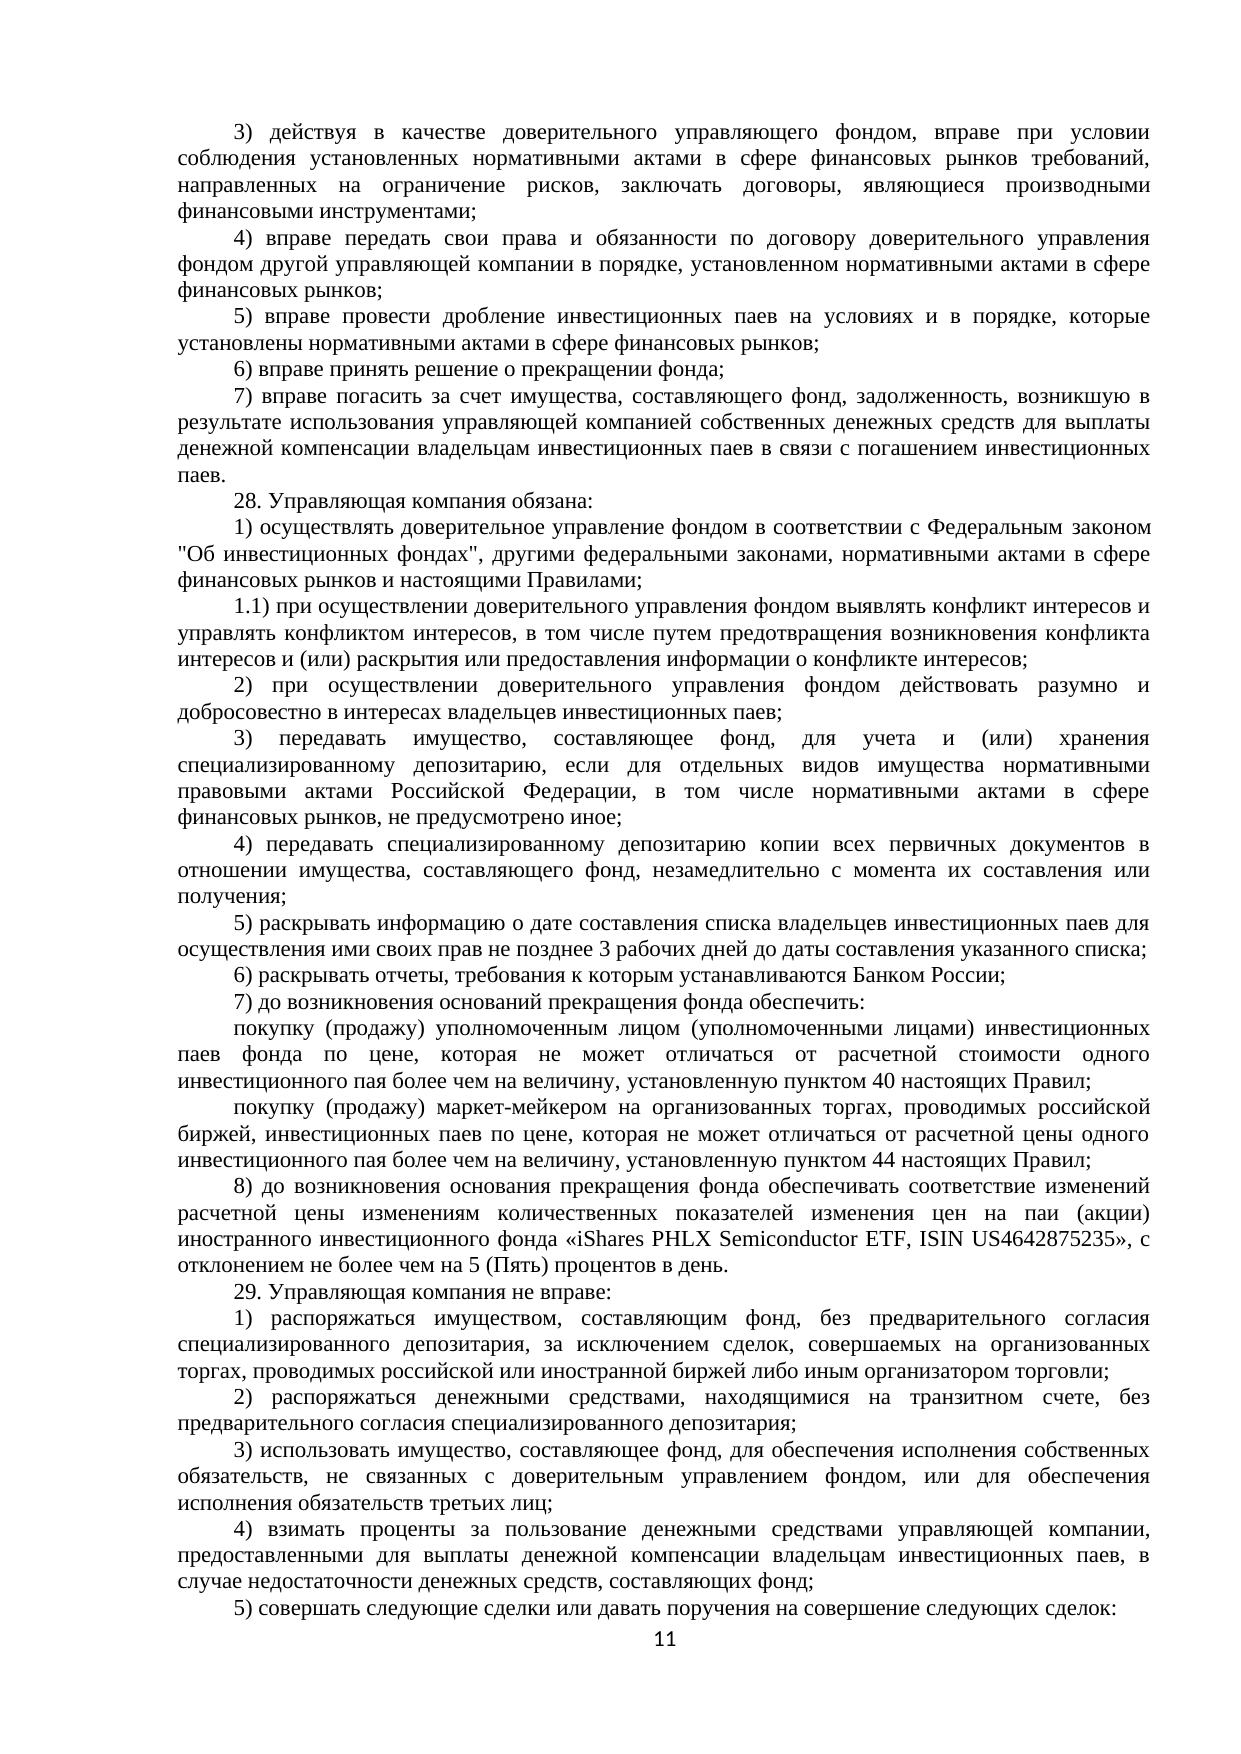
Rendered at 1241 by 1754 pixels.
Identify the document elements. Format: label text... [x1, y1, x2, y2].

text 1.1) при осуществлении доверительного управления фондом выявлять конфликт интересов и управлять конфликтом интересов, в том числе путем предотвращения возникновения конфликта интересов и (или) раскрытия или предоставления информации о конфликте интересов; [177, 592, 1152, 672]
text 6) раскрывать отчеты, требования к которым устанавливаются Банком России; [177, 961, 1152, 988]
text 3) передавать имущество, составляющее фонд, для учета и (или) хранения специализированному депозитарию, если для отдельных видов имущества нормативными правовыми актами Российской Федерации, в том числе нормативными актами в сфере финансовых рынков, не предусмотрено иное; [177, 724, 1152, 830]
text 1) распоряжаться имуществом, составляющим фонд, без предварительного согласия специализированного депозитария, за исключением сделок, совершаемых на организованных торгах, проводимых российской или иностранной биржей либо иным организатором торговли; [177, 1304, 1152, 1383]
text 4) передавать специализированному депозитарию копии всех первичных документов в отношении имущества, составляющего фонд, незамедлительно с момента их составления или получения; [177, 830, 1152, 909]
text 3) использовать имущество, составляющее фонд, для обеспечения исполнения собственных обязательств, не связанных с доверительным управлением фондом, или для обеспечения исполнения обязательств третьих лиц; [177, 1436, 1152, 1515]
text 4) взимать проценты за пользование денежными средствами управляющей компании, предоставленными для выплаты денежной компенсации владельцам инвестиционных паев, в случае недостаточности денежных средств, составляющих фонд; [177, 1515, 1152, 1594]
text 2) распоряжаться денежными средствами, находящимися на транзитном счете, без предварительного согласия специализированного депозитария; [177, 1383, 1152, 1436]
text 5) совершать следующие сделки или давать поручения на совершение следующих сделок: [177, 1594, 1152, 1620]
text 29. Управляющая компания не вправе: [177, 1278, 1152, 1304]
text покупку (продажу) маркет-мейкером на организованных торгах, проводимых российской биржей, инвестиционных паев по цене, которая не может отличаться от расчетной цены одного инвестиционного пая более чем на величину, установленную пунктом 44 настоящих Правил; [177, 1093, 1152, 1172]
text 7) до возникновения оснований прекращения фонда обеспечить: [177, 988, 1152, 1014]
text 5) раскрывать информацию о дате составления списка владельцев инвестиционных паев для осуществления ими своих прав не позднее 3 рабочих дней до даты составления указанного списка; [177, 909, 1152, 961]
text 3) действуя в качестве доверительного управляющего фондом, вправе при условии соблюдения установленных нормативными актами в сфере финансовых рынков требований, направленных на ограничение рисков, заключать договоры, являющиеся производными финансовыми инструментами; [177, 118, 1152, 223]
text 4) вправе передать свои права и обязанности по договору доверительного управления фондом другой управляющей компании в порядке, установленном нормативными актами в сфере финансовых рынков; [177, 223, 1152, 303]
text 7) вправе погасить за счет имущества, составляющего фонд, задолженность, возникшую в результате использования управляющей компанией собственных денежных средств для выплаты денежной компенсации владельцам инвестиционных паев в связи с погашением инвестиционных паев. [177, 382, 1152, 487]
text покупку (продажу) уполномоченным лицом (уполномоченными лицами) инвестиционных паев фонда по цене, которая не может отличаться от расчетной стоимости одного инвестиционного пая более чем на величину, установленную пунктом 40 настоящих Правил; [177, 1014, 1152, 1093]
text 2) при осуществлении доверительного управления фондом действовать разумно и добросовестно в интересах владельцев инвестиционных паев; [177, 672, 1152, 724]
text 28. Управляющая компания обязана: [177, 487, 1152, 513]
text 8) до возникновения основания прекращения фонда обеспечивать соответствие изменений расчетной цены изменениям количественных показателей изменения цен на паи (акции) иностранного инвестиционного фонда «iShares PHLX Semiconductor ETF, ISIN US4642875235», с отклонением не более чем на 5 (Пять) процентов в день. [177, 1172, 1152, 1278]
text 5) вправе провести дробление инвестиционных паев на условиях и в порядке, которые установлены нормативными актами в сфере финансовых рынков; [177, 303, 1152, 355]
text 6) вправе принять решение о прекращении фонда; [177, 355, 1152, 382]
text 1) осуществлять доверительное управление фондом в соответствии с Федеральным законом "Об инвестиционных фондах", другими федеральными законами, нормативными актами в сфере финансовых рынков и настоящими Правилами; [177, 513, 1152, 592]
